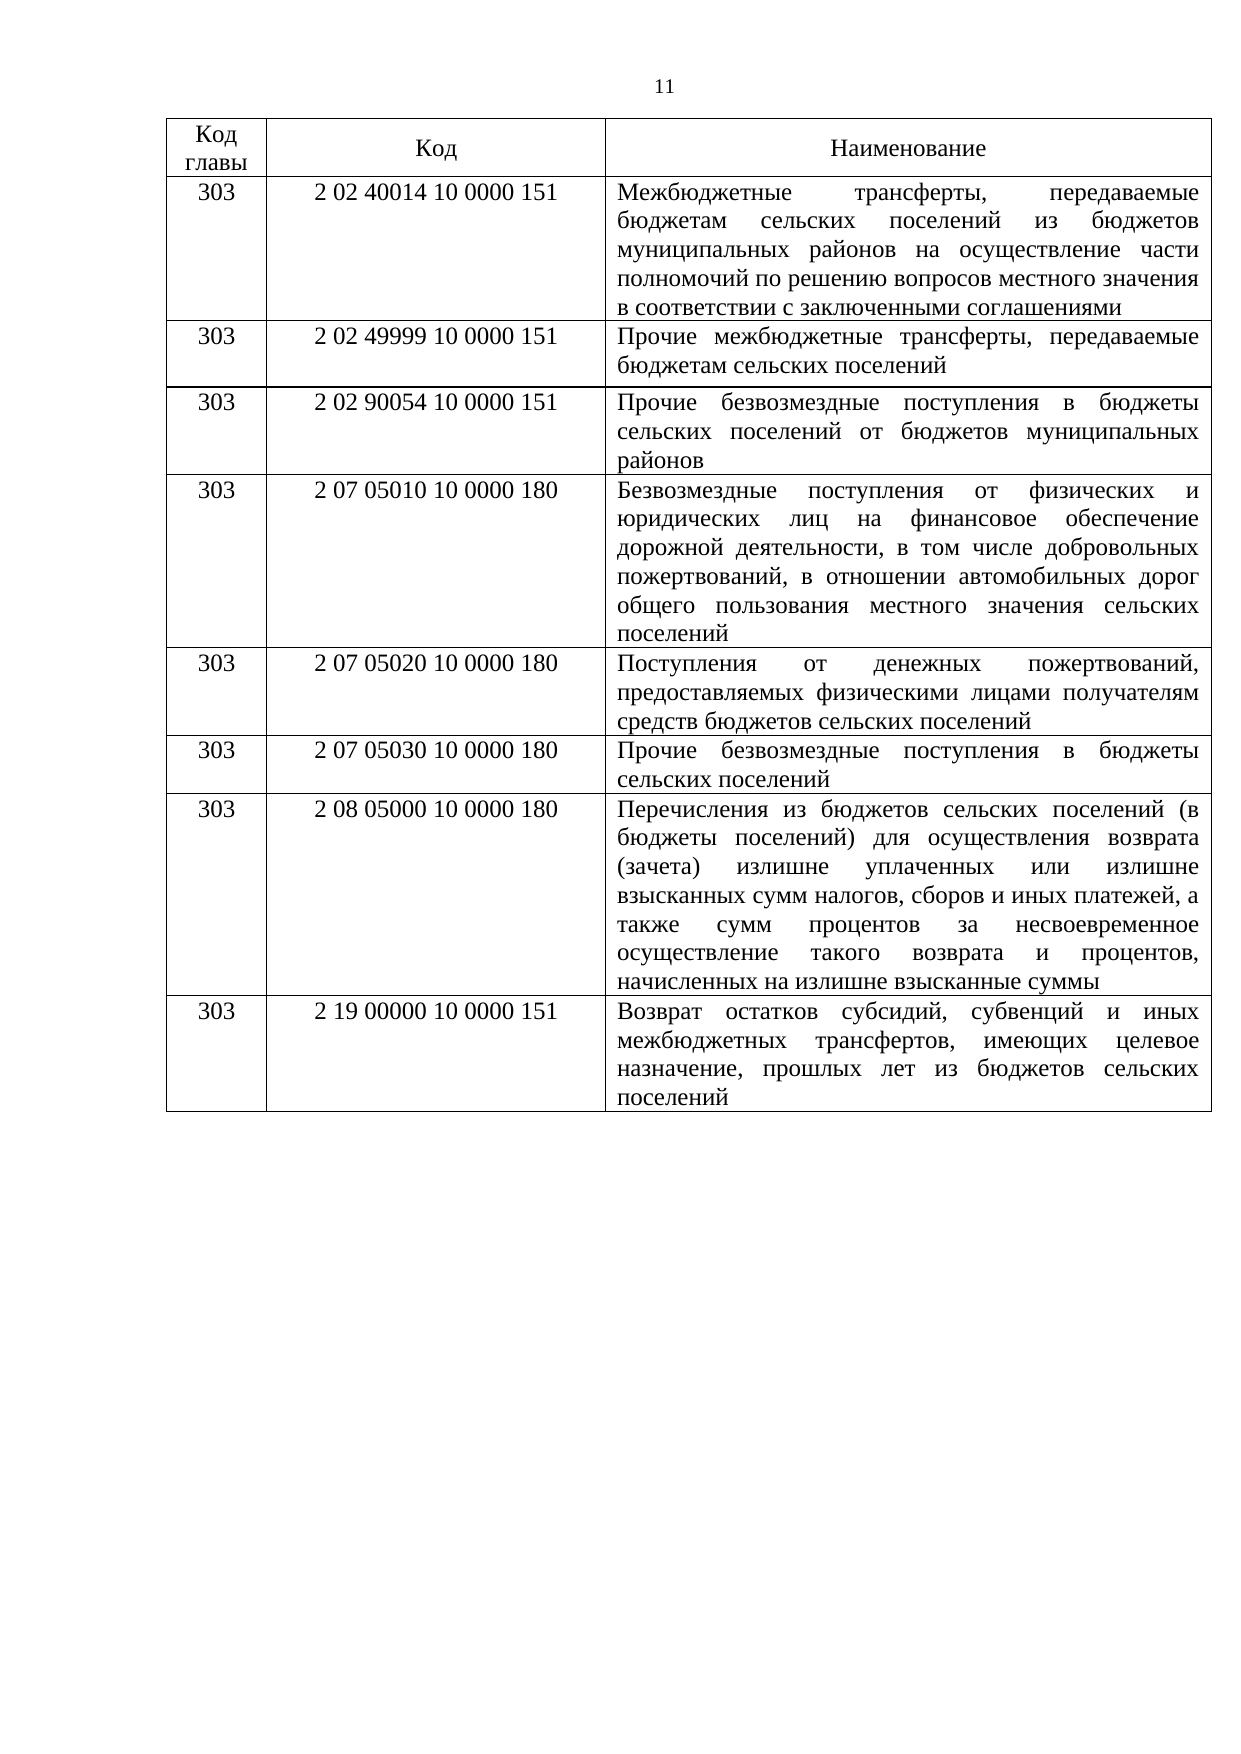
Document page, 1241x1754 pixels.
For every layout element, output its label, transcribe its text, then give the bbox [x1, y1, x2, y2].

table_cell 303 [167, 321, 266, 386]
table_cell Прочие межбюджетные трансферты, передаваемые бюджетам сельских поселений [606, 321, 1211, 386]
table_header Код главы [167, 119, 266, 176]
table_cell 303 [167, 475, 266, 647]
table_cell Возврат остатков субсидий, субвенций и иных межбюджетных трансфертов, имеющих целевое назначение, прошлых лет из бюджетов сельских поселений [606, 996, 1211, 1111]
table_cell Перечисления из бюджетов сельских поселений (в бюджеты поселений) для осуществления возврата (зачета) излишне уплаченных или излишне взысканных сумм налогов, сборов и иных платежей, а также сумм процентов за несвоевременное осуществление такого возврата и процентов, начисленных на излишне взысканные суммы [606, 794, 1211, 995]
table_cell 303 [167, 177, 266, 320]
table_cell 2 07 05030 10 0000 180 [267, 736, 605, 793]
table_cell Безвозмездные поступления от физических и юридических лиц на финансовое обеспечение дорожной деятельности, в том числе добровольных пожертвований, в отношении автомобильных дорог общего пользования местного значения сельских поселений [606, 475, 1211, 647]
table_header Наименование [606, 119, 1211, 176]
table_cell Поступления от денежных пожертвований, предоставляемых физическими лицами получателям средств бюджетов сельских поселений [606, 648, 1211, 734]
table_header Код [267, 119, 605, 176]
table_cell 2 02 90054 10 0000 151 [267, 388, 605, 474]
table_cell 303 [167, 648, 266, 734]
table_cell 303 [167, 996, 266, 1111]
table_cell Прочие безвозмездные поступления в бюджеты сельских поселений [606, 736, 1211, 793]
table_cell 303 [167, 388, 266, 474]
table_cell 2 19 00000 10 0000 151 [267, 996, 605, 1111]
table_cell 2 08 05000 10 0000 180 [267, 794, 605, 995]
table_cell 2 07 05020 10 0000 180 [267, 648, 605, 734]
table_cell 2 02 49999 10 0000 151 [267, 321, 605, 386]
table_cell 303 [167, 736, 266, 793]
table_cell 303 [167, 794, 266, 995]
table_cell 2 07 05010 10 0000 180 [267, 475, 605, 647]
table_cell Межбюджетные трансферты, передаваемые бюджетам сельских поселений из бюджетов муниципальных районов на осуществление части полномочий по решению вопросов местного значения в соответствии с заключенными соглашениями [606, 177, 1211, 320]
table_cell 2 02 40014 10 0000 151 [267, 177, 605, 320]
table_cell Прочие безвозмездные поступления в бюджеты сельских поселений от бюджетов муниципальных районов [606, 388, 1211, 474]
